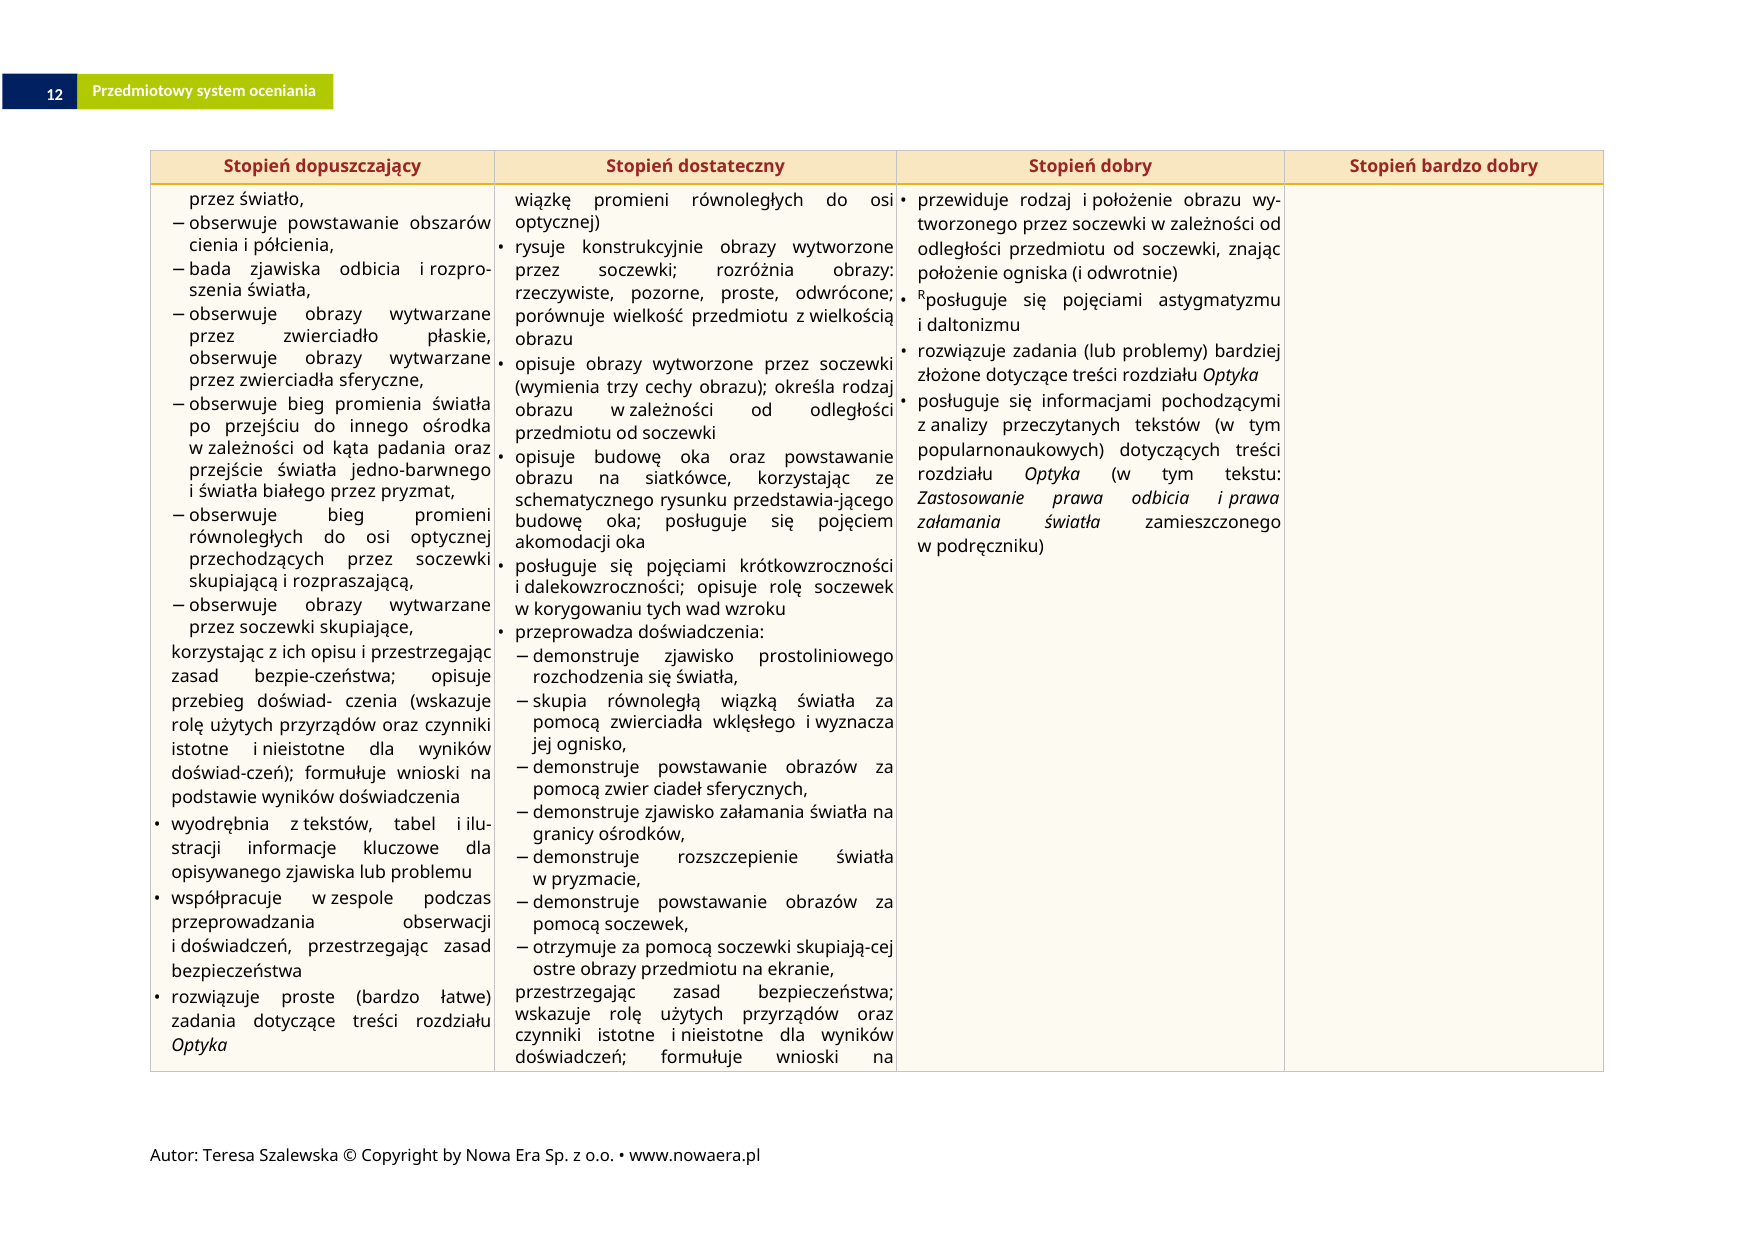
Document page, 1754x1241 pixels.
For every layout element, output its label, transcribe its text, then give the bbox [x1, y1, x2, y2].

table_header Stopień dostateczny [495, 151, 896, 183]
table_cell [151, 185, 494, 1071]
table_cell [495, 185, 896, 1071]
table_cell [897, 185, 1284, 1071]
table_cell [1285, 185, 1603, 1071]
table_header Stopień dopuszczający [151, 151, 494, 183]
table_header Stopień bardzo dobry [1285, 151, 1603, 183]
table_header Stopień dobry [897, 151, 1284, 183]
